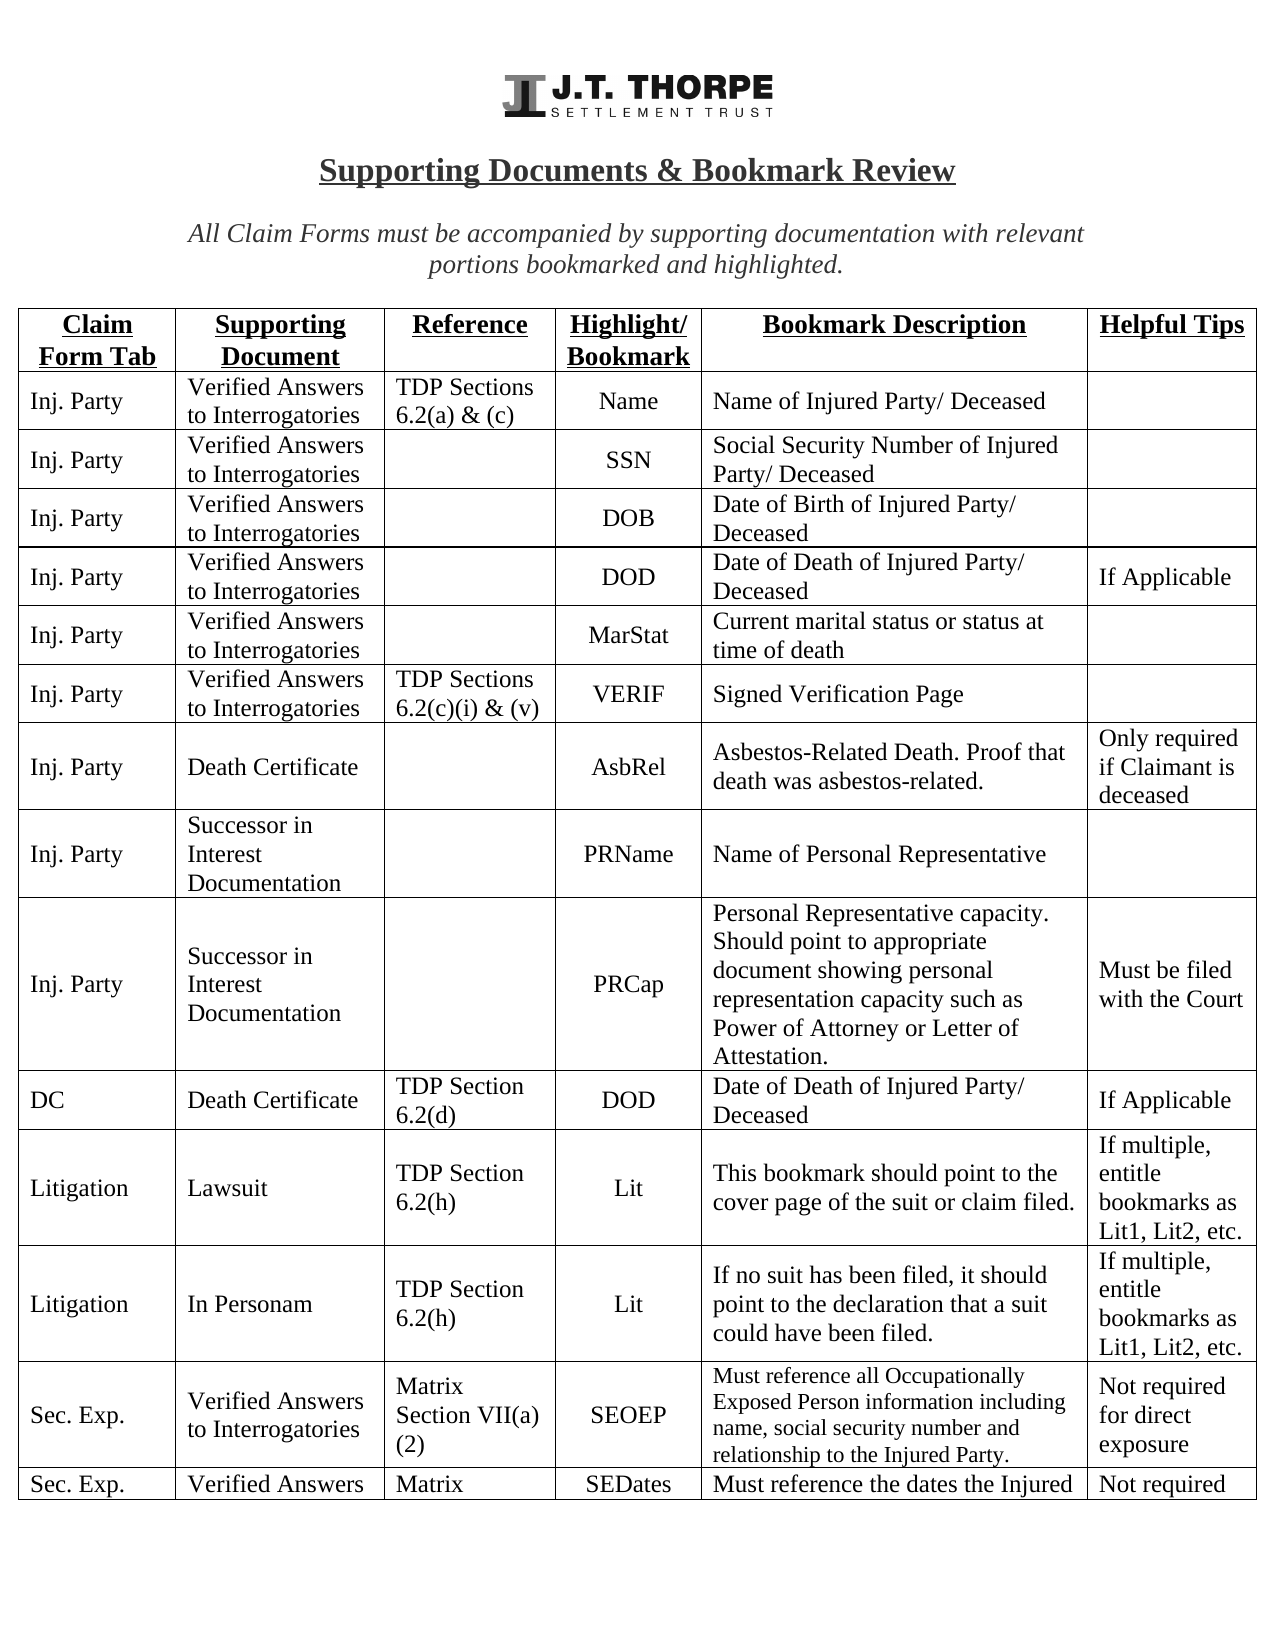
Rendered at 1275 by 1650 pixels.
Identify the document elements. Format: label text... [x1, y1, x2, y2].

table_cell [385, 489, 555, 546]
table_cell Name [556, 372, 701, 429]
table_cell TDP Sections 6.2(a) & (c) [385, 372, 555, 429]
table_cell Lawsuit [176, 1130, 384, 1245]
table_cell TDP Section 6.2(d) [385, 1071, 555, 1129]
table_cell This bookmark should point to the cover page of the suit or claim filed. [702, 1130, 1087, 1245]
table_cell Inj. Party [19, 665, 175, 722]
table_cell Successor in Interest Documentation [176, 898, 384, 1070]
table_cell Must be filed with the Court [1088, 898, 1256, 1070]
table_cell MarStat [556, 606, 701, 663]
table_cell DOD [556, 548, 701, 605]
table_cell Must reference all Occupationally Exposed Person information including name, social security number and relationship to the Injured Party. [702, 1362, 1087, 1467]
table_cell SEDates [556, 1468, 701, 1499]
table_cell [1088, 1468, 1256, 1499]
table_cell PRCap [556, 898, 701, 1070]
table_cell If no suit has been filed, it should point to the declaration that a suit could have been filed. [702, 1246, 1087, 1361]
table_header Supporting Document [176, 309, 384, 371]
table_cell Verified Answers to Interrogatories [176, 665, 384, 722]
table_cell Date of Death of Injured Party/ Deceased [702, 548, 1087, 605]
table_cell Litigation [19, 1130, 175, 1245]
table_cell Verified Answers to Interrogatories [176, 372, 384, 429]
table_cell Verified Answers to Interrogatories [176, 430, 384, 488]
table_cell Inj. Party [19, 810, 175, 897]
table_cell [385, 430, 555, 488]
table_cell [385, 898, 555, 1070]
table_cell Verified Answers to Interrogatories [176, 606, 384, 663]
table_cell Personal Representative capacity. Should point to appropriate document showing personal representation capacity such as Power of Attorney or Letter of Attestation. [702, 898, 1087, 1070]
table_cell Name of Personal Representative [702, 810, 1087, 897]
table_cell If multiple, entitle bookmarks as Lit1, Lit2, etc. [1088, 1130, 1256, 1245]
table_header Highlight/ Bookmark [556, 309, 701, 371]
table_cell [1088, 665, 1256, 722]
table_cell DC [19, 1071, 175, 1129]
table_cell [1088, 489, 1256, 546]
table_cell AsbRel [556, 723, 701, 809]
table_cell [385, 606, 555, 663]
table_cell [702, 1468, 1087, 1499]
table_cell If multiple, entitle bookmarks as Lit1, Lit2, etc. [1088, 1246, 1256, 1361]
table_cell Date of Death of Injured Party/ Deceased [702, 1071, 1087, 1129]
table_cell Sec. Exp. [19, 1362, 175, 1467]
picture [502, 75, 773, 117]
table_cell [385, 723, 555, 809]
table_cell Matrix Section VII(a)(2) [385, 1362, 555, 1467]
table_cell [1088, 810, 1256, 897]
table_header Helpful Tips [1088, 309, 1256, 371]
table_cell Verified Answers to Interrogatories [176, 1362, 384, 1467]
table_cell Inj. Party [19, 430, 175, 488]
table_cell Social Security Number of Injured Party/ Deceased [702, 430, 1087, 488]
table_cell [385, 1468, 555, 1499]
table_cell Not required for direct exposure [1088, 1362, 1256, 1467]
table_cell Inj. Party [19, 723, 175, 809]
table_cell Only required if Claimant is deceased [1088, 723, 1256, 809]
table_header Reference [385, 309, 555, 371]
table_cell Sec. Exp. [19, 1468, 175, 1499]
text Supporting Documents & Bookmark Review [150, 150, 1125, 188]
table_cell DOB [556, 489, 701, 546]
table_cell Current marital status or status at time of death [702, 606, 1087, 663]
table_cell TDP Section 6.2(h) [385, 1130, 555, 1245]
table_cell Inj. Party [19, 372, 175, 429]
table_cell SSN [556, 430, 701, 488]
table_cell Death Certificate [176, 1071, 384, 1129]
text All Claim Forms must be accompanied by supporting documentation with relevant portions bookmarked and highlighted. [150, 217, 1125, 279]
table_cell Litigation [19, 1246, 175, 1361]
table_cell Successor in Interest Documentation [176, 810, 384, 897]
table_cell Date of Birth of Injured Party/ Deceased [702, 489, 1087, 546]
table_cell In Personam [176, 1246, 384, 1361]
table_cell [385, 810, 555, 897]
table_cell TDP Sections 6.2(c)(i) & (v) [385, 665, 555, 722]
table_cell Death Certificate [176, 723, 384, 809]
table_cell Inj. Party [19, 898, 175, 1070]
table_cell Inj. Party [19, 606, 175, 663]
table_cell VERIF [556, 665, 701, 722]
table_cell PRName [556, 810, 701, 897]
table_cell [1088, 372, 1256, 429]
table_cell If Applicable [1088, 1071, 1256, 1129]
table_cell DOD [556, 1071, 701, 1129]
table_header Claim Form Tab [19, 309, 175, 371]
table_cell If Applicable [1088, 548, 1256, 605]
table_cell Verified Answers to Interrogatories [176, 489, 384, 546]
table_cell Lit [556, 1246, 701, 1361]
table_header Bookmark Description [702, 309, 1087, 371]
table_cell Signed Verification Page [702, 665, 1087, 722]
table_cell Asbestos-Related Death. Proof that death was asbestos-related. [702, 723, 1087, 809]
table_cell Inj. Party [19, 548, 175, 605]
table_cell Name of Injured Party/ Deceased [702, 372, 1087, 429]
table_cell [176, 1468, 384, 1499]
table_cell TDP Section 6.2(h) [385, 1246, 555, 1361]
table_cell [385, 548, 555, 605]
table_cell Lit [556, 1130, 701, 1245]
table_cell [1088, 430, 1256, 488]
table_cell Inj. Party [19, 489, 175, 546]
table_cell SEOEP [556, 1362, 701, 1467]
table_cell [1088, 606, 1256, 663]
table_cell Verified Answers to Interrogatories [176, 548, 384, 605]
